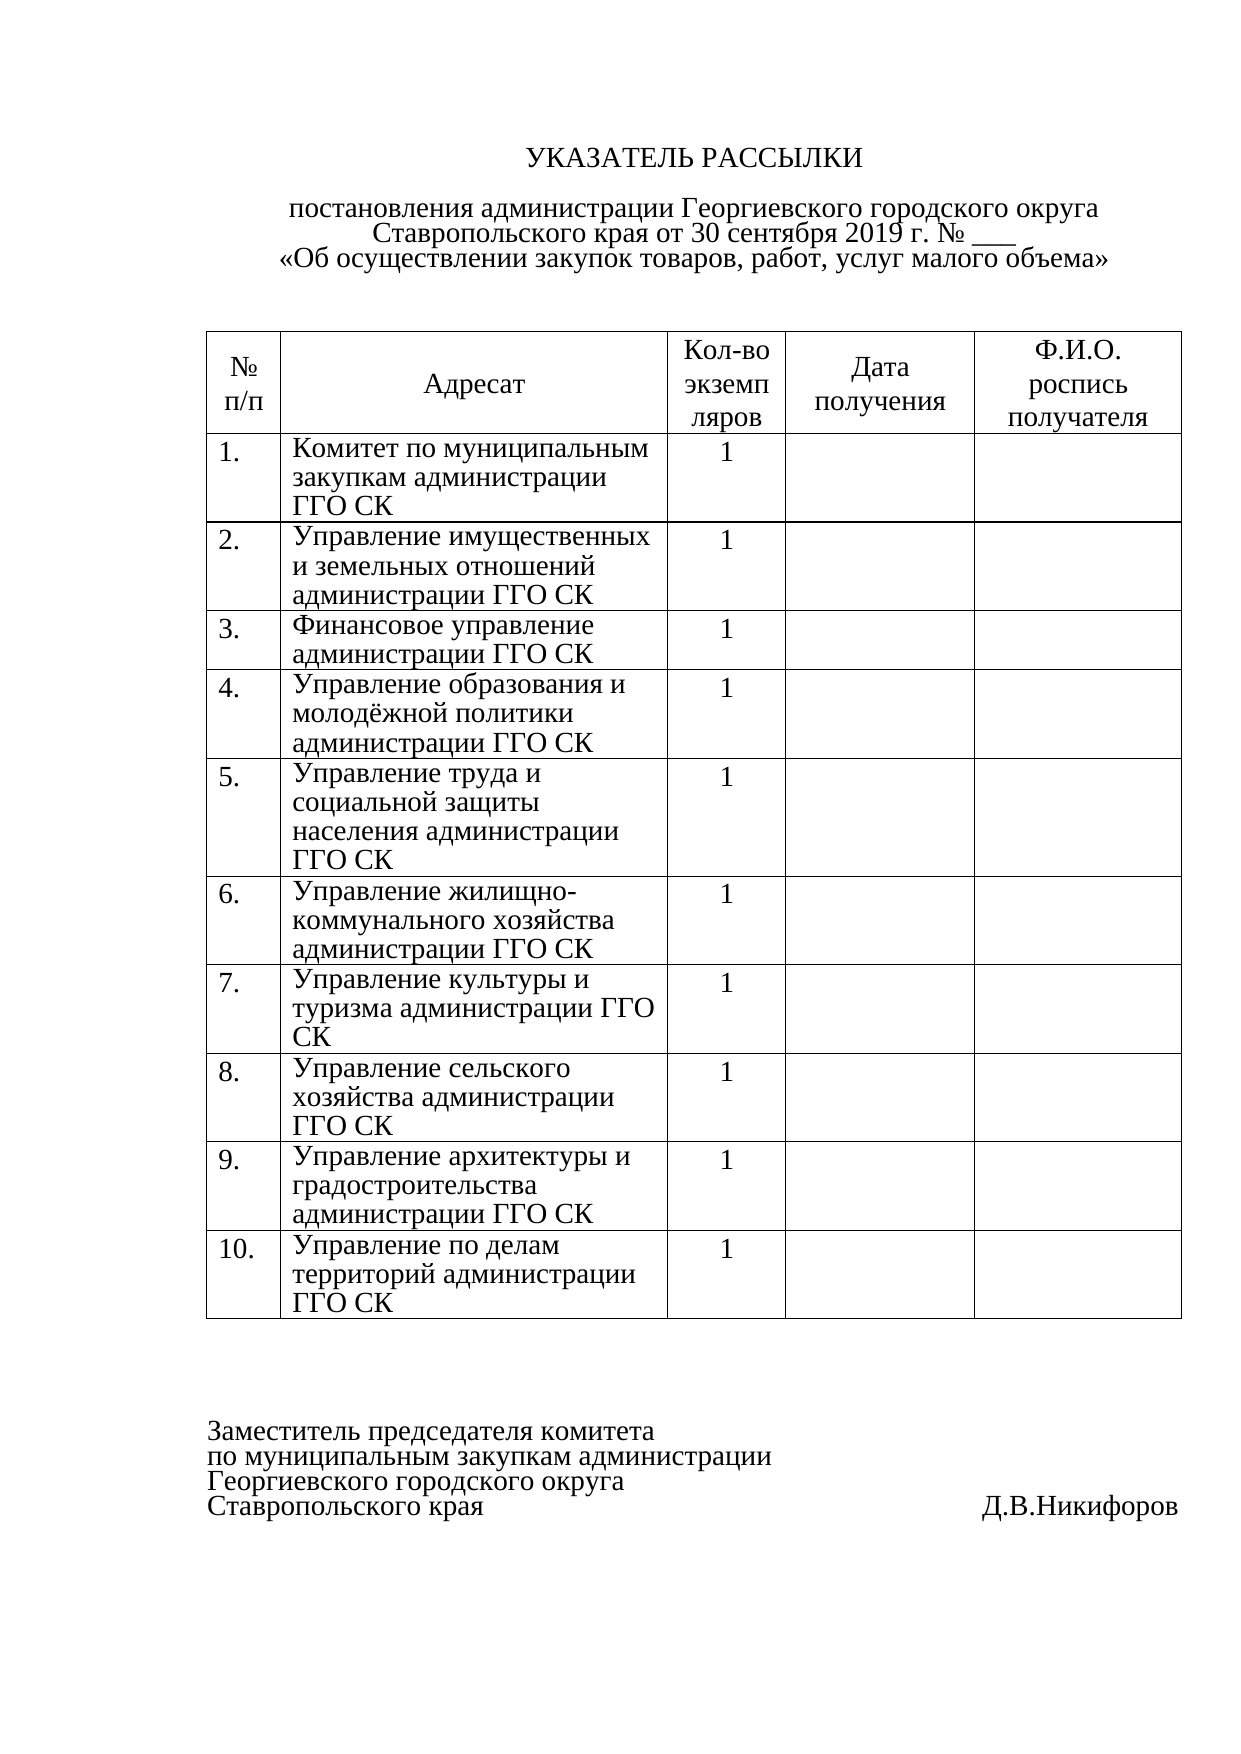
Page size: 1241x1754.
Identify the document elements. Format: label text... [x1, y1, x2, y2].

table_cell [207, 611, 280, 669]
table_header Адресат [281, 332, 667, 433]
table_header Ф.И.О. роспись получателя [975, 332, 1181, 433]
table_cell [207, 1142, 280, 1230]
table_cell [975, 1054, 1181, 1141]
text по муниципальным закупкам администрации [207, 1445, 1181, 1470]
text Ставропольского края Д.В.Никифоров [207, 1495, 1110, 1520]
table_cell [207, 965, 280, 1053]
table_cell 1 [668, 1231, 785, 1318]
table_cell [786, 1054, 974, 1141]
text постановления администрации Георгиевского городского округа [207, 198, 1181, 223]
table_cell [975, 759, 1181, 876]
text «Об осуществлении закупок товаров, работ, услуг малого объема» [207, 248, 1181, 273]
table_cell Управление образования и молодёжной политики администрации ГГО СК [281, 670, 667, 758]
table_cell [786, 1142, 974, 1230]
table_cell 1 [668, 434, 785, 521]
table_cell [975, 877, 1181, 964]
table_cell [786, 1231, 974, 1318]
table_header № п/п [207, 332, 280, 433]
text Заместитель председателя комитета [207, 1420, 1181, 1445]
table_cell [786, 759, 974, 876]
table_cell 1 [668, 759, 785, 876]
table_cell [207, 1054, 280, 1141]
table_cell [975, 670, 1181, 758]
table_cell 1 [668, 965, 785, 1053]
text УКАЗАТЕЛЬ РАССЫЛКИ [207, 148, 1181, 173]
table_cell [786, 434, 974, 521]
table_cell 1 [668, 670, 785, 758]
table_cell [786, 965, 974, 1053]
text Ставропольского края от 30 сентября 2019 г. № ___ [207, 223, 1181, 248]
table_cell Управление по делам территорий администрации ГГО СК [281, 1231, 667, 1318]
table_cell 1 [668, 611, 785, 669]
table_cell 1 [668, 877, 785, 964]
table_cell [975, 434, 1181, 521]
table_header Кол-во экземпляров [668, 332, 785, 433]
table_cell Финансовое управление администрации ГГО СК [281, 611, 667, 669]
table_cell [207, 523, 280, 610]
table_cell Управление культуры и туризма администрации ГГО СК [281, 965, 667, 1053]
table_cell [975, 523, 1181, 610]
table_cell 1 [668, 1054, 785, 1141]
table_cell Управление сельского хозяйства администрации ГГО СК [281, 1054, 667, 1141]
table_cell [975, 965, 1181, 1053]
table_cell [786, 877, 974, 964]
table_cell [975, 1142, 1181, 1230]
table_cell Управление архитектуры и градостроительства администрации ГГО СК [281, 1142, 667, 1230]
table_cell [786, 611, 974, 669]
table_cell [975, 1231, 1181, 1318]
table_cell [207, 1231, 280, 1318]
table_cell Управление труда и социальной защиты населения администрации ГГО СК [281, 759, 667, 876]
table_cell [975, 611, 1181, 669]
table_cell [207, 670, 280, 758]
table_cell [207, 759, 280, 876]
table_header Дата получения [786, 332, 974, 433]
table_cell [786, 523, 974, 610]
table_cell [207, 877, 280, 964]
table_cell 1 [668, 1142, 785, 1230]
table_cell Комитет по муниципальным закупкам администрации ГГО СК [281, 434, 667, 521]
table_cell [207, 434, 280, 521]
table_cell Управление жилищно-коммунального хозяйства администрации ГГО СК [281, 877, 667, 964]
table_cell [786, 670, 974, 758]
table_cell Управление имущественных и земельных отношений администрации ГГО СК [281, 523, 667, 610]
text Георгиевского городского округа [207, 1470, 1181, 1495]
table_cell 1 [668, 523, 785, 610]
